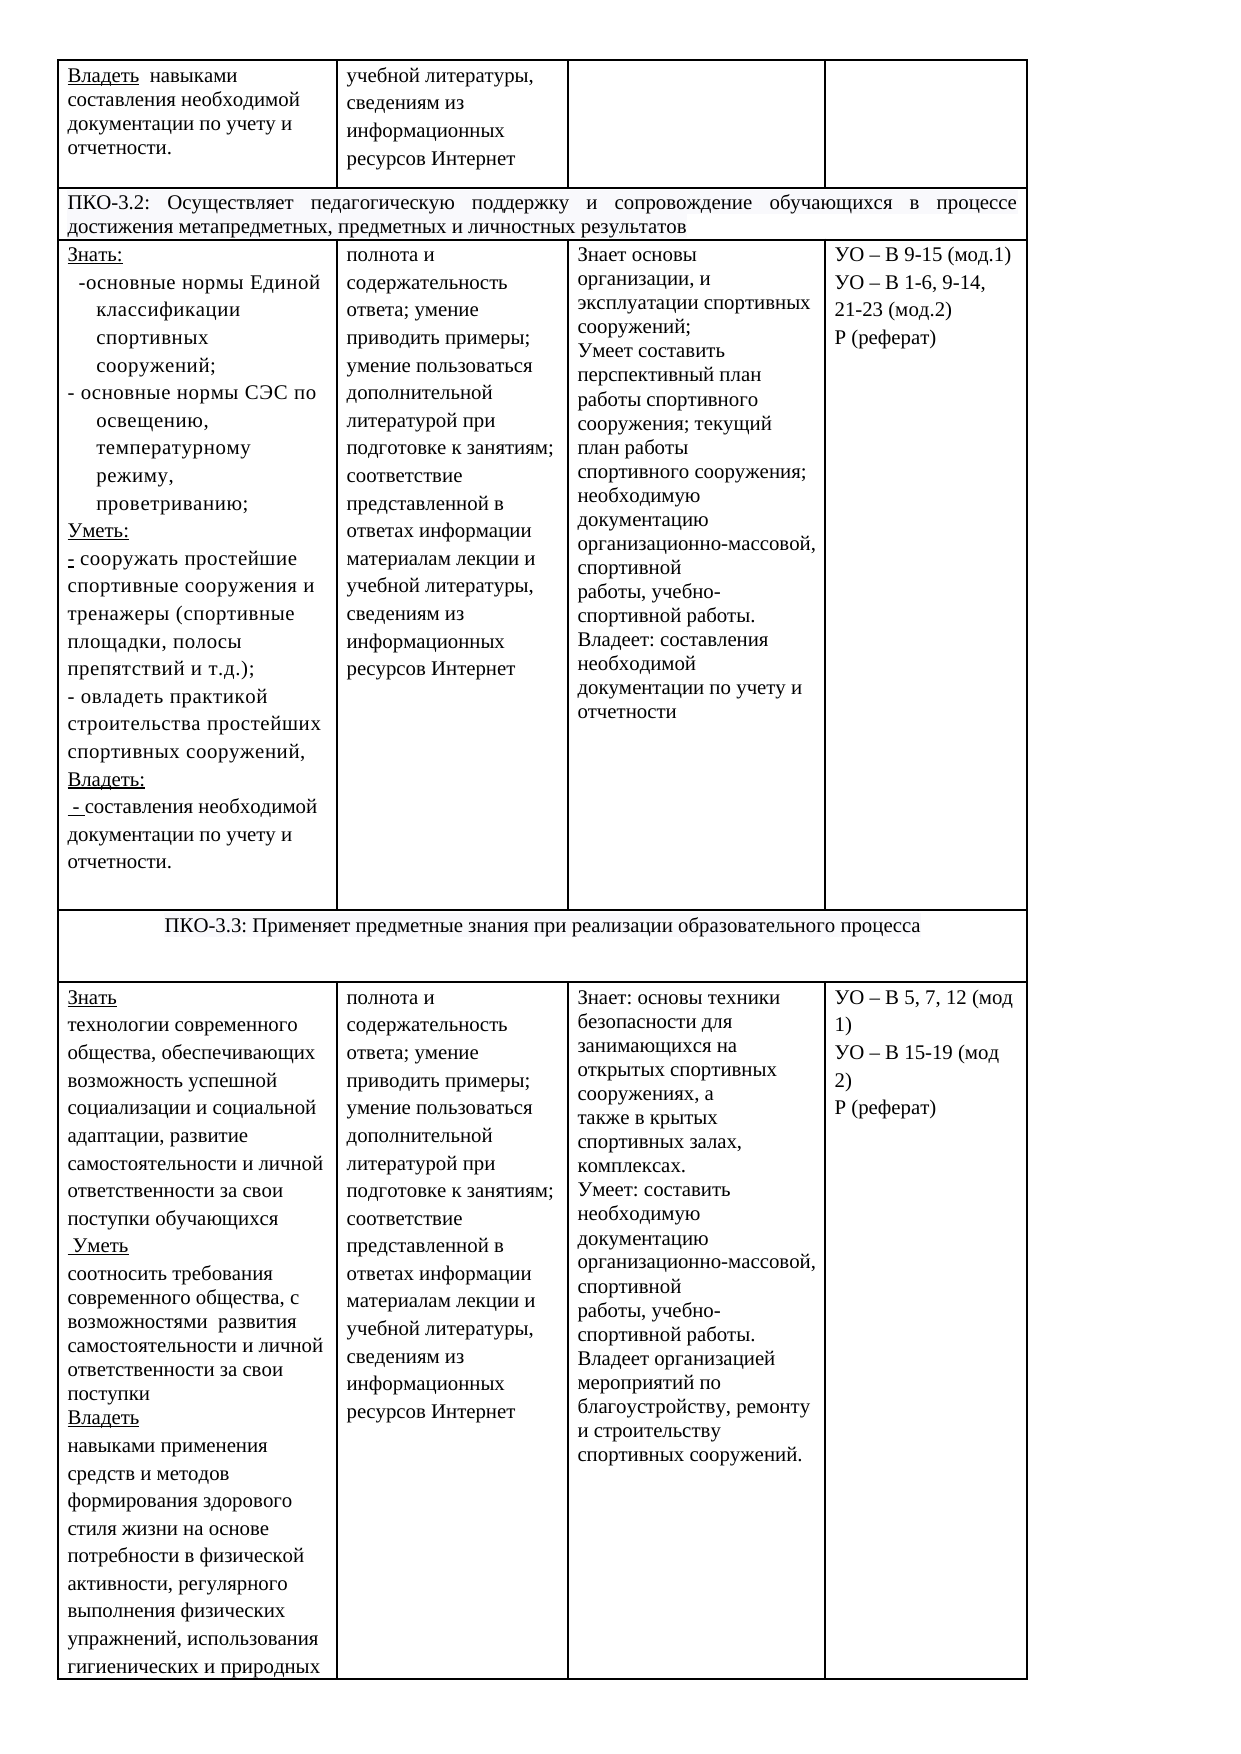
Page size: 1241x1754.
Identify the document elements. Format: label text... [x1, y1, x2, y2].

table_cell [569, 983, 824, 1678]
table_cell ПКО-3.3: Применяет предметные знания при реализации образовательного процесса [59, 911, 1026, 981]
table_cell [826, 983, 1026, 1678]
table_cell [826, 61, 1026, 187]
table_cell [59, 61, 336, 187]
table_cell ПКО-3.2: Осуществляет педагогическую поддержку и сопровождение обучающихся в процессе достижения метапредметных, предметных и личностных результатов [59, 189, 1026, 238]
table_cell Знает основы организации, и эксплуатации спортивных сооружений; Умеет составить перспективный план работы спортивного сооружения; текущий план работы спортивного сооружения; необходимую документацию организационно-массовой, спортивной работы, учебно-спортивной работы. Владеет: составления необходимой документации по учету и отчетности [569, 241, 824, 909]
table_cell Знать: -основные нормы Единой классификации спортивных сооружений; - основные нормы СЭС по освещению, температурному режиму, проветриванию; Уметь: - сооружать простейшие спортивные сооружения и тренажеры (спортивные площадки, полосы препятствий и т.д.); - овладеть практикой строительства простейших спортивных сооружений, Владеть: - составления необходимой документации по учету и отчетности. [59, 241, 336, 909]
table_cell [338, 61, 567, 187]
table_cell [338, 983, 567, 1678]
table_cell УО – В 9-15 (мод.1) УО – В 1-6, 9-14, 21-23 (мод.2) Р (реферат) [826, 241, 1026, 909]
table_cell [569, 61, 824, 187]
